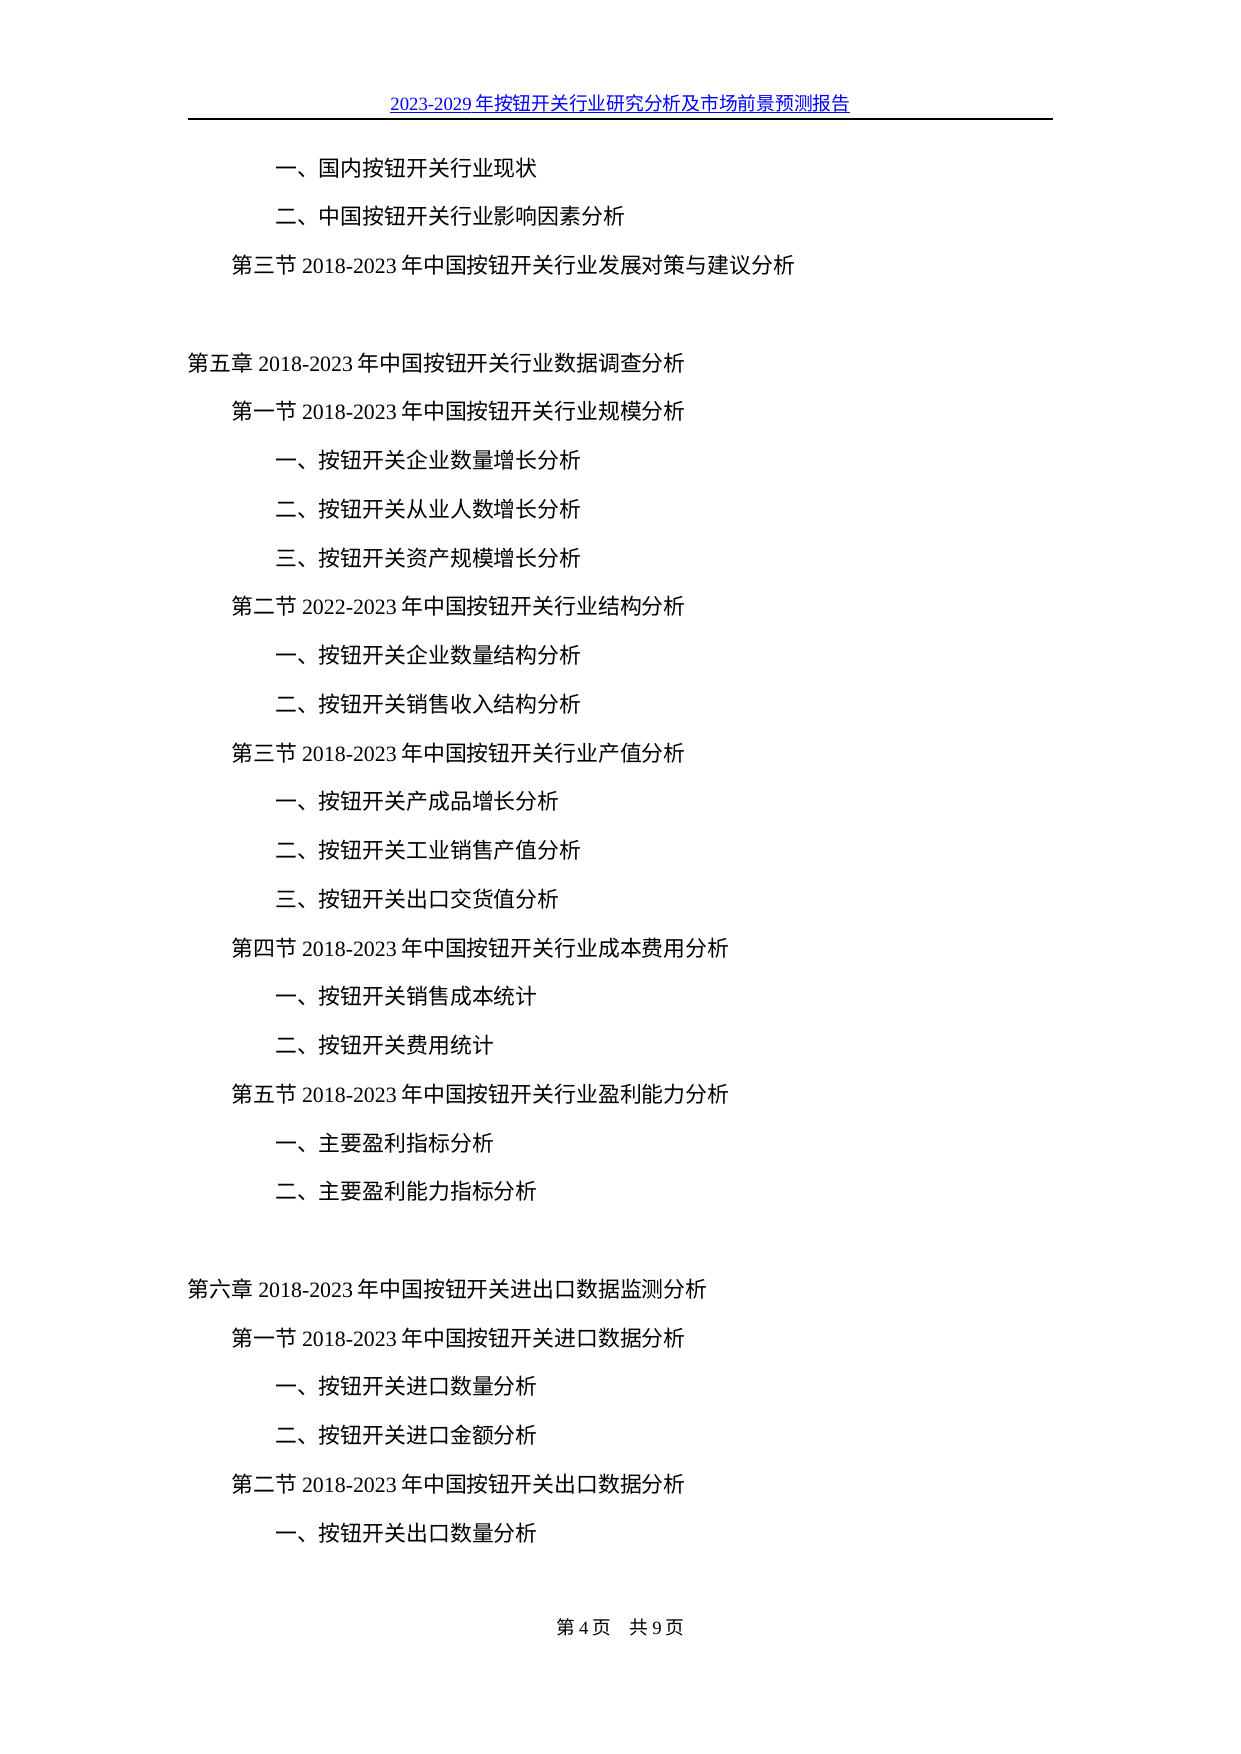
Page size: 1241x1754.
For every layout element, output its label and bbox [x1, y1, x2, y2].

text [187, 150, 1053, 1548]
